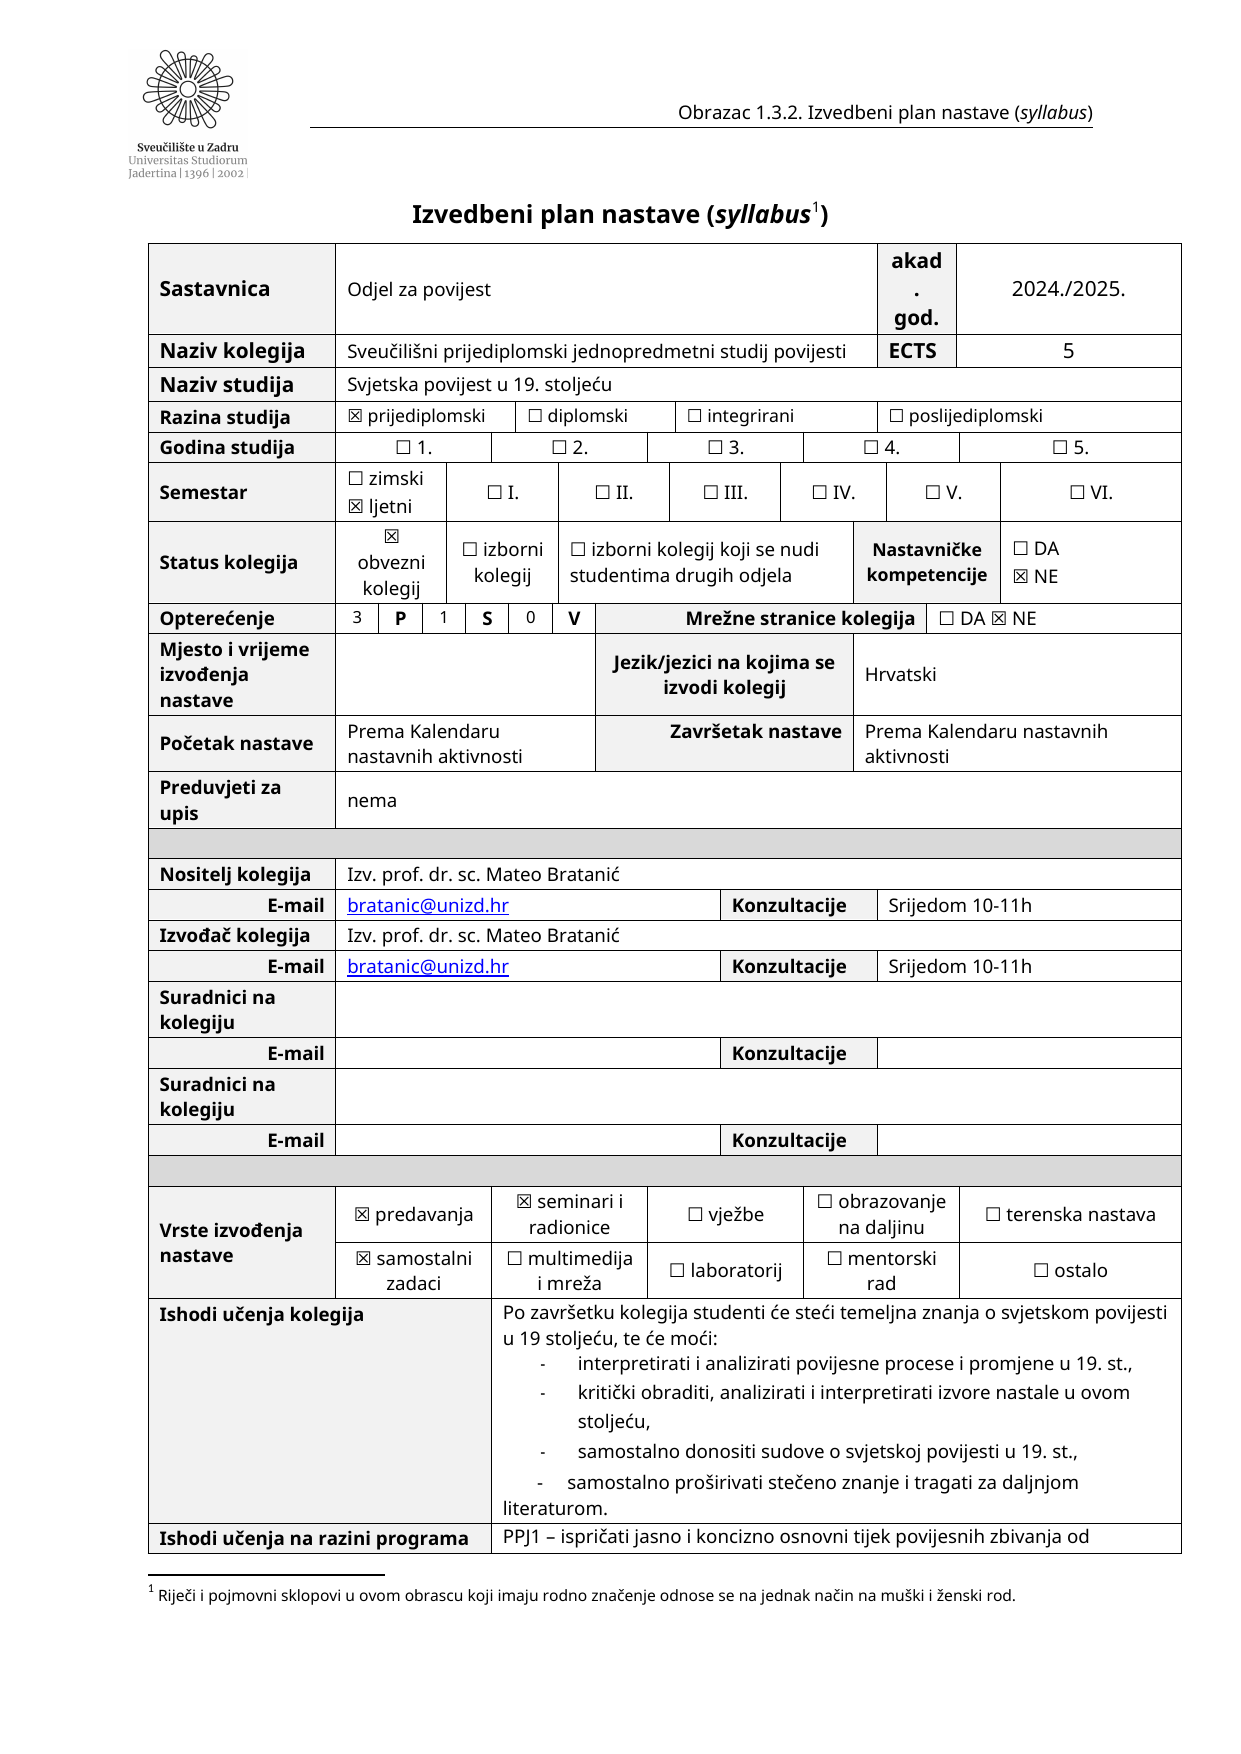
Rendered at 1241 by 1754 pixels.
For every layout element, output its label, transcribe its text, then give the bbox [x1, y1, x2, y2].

table_cell Konzultacije [721, 1038, 877, 1068]
table_cell Naziv kolegija [149, 335, 335, 367]
table_cell Vrste izvođenja nastave [149, 1187, 335, 1298]
table_cell izborni kolegij [447, 522, 558, 602]
table_cell Konzultacije [721, 951, 877, 981]
table_cell 2. [492, 433, 647, 462]
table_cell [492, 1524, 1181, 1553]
table_cell Sveučilišni prijediplomski jednopredmetni studij povijesti [336, 335, 877, 367]
table_cell 1 [423, 604, 465, 633]
table_cell Srijedom 10-11h [878, 890, 1181, 919]
table_cell Ishodi učenja na razini programa [149, 1524, 491, 1553]
table_cell I. [447, 463, 558, 521]
table_cell 3 [336, 604, 378, 633]
table_cell Nastavničke kompetencije [854, 522, 1000, 602]
table_cell Mjesto i vrijeme izvođenja nastave [149, 634, 335, 715]
table_cell [336, 1069, 1181, 1124]
table_cell Semestar [149, 463, 335, 521]
table_cell III. [670, 463, 780, 521]
table_cell terenska nastava [960, 1187, 1181, 1242]
table_cell izborni kolegij koji se nudi studentima drugih odjela [559, 522, 853, 602]
table_cell E-mail [149, 1125, 335, 1155]
table_cell S [466, 604, 508, 633]
table_cell Godina studija [149, 433, 335, 462]
table_cell Početak nastave [149, 716, 335, 771]
table_cell DA NE [927, 604, 1181, 633]
table_cell [149, 1156, 1181, 1186]
table_cell Preduvjeti za upis [149, 772, 335, 827]
table_cell V [553, 604, 595, 633]
table_cell poslijediplomski [878, 402, 1181, 432]
table_cell samostalni zadaci [336, 1243, 491, 1298]
table_cell Prema Kalendaru nastavnih aktivnosti [854, 716, 1181, 771]
table_cell ECTS [878, 335, 956, 367]
table_cell Po završetku kolegija studenti će steći temeljna znanja o svjetskom povijesti u 19 stoljeću, te će moći: interpretirati i analizirati povijesne procese i promjene u 19. st., kritički obraditi, analizirati i interpretirati izvore nastale u ovom stoljeću, samostalno donositi sudove o svjetskoj povijesti u 19. st., - samostalno proširivati stečeno znanje i tragati za daljnjom literaturom. [492, 1299, 1181, 1523]
table_cell V. [887, 463, 1000, 521]
table_cell Suradnici na kolegiju [149, 982, 335, 1037]
table_cell [149, 829, 1181, 858]
picture [128, 49, 248, 179]
table_cell laboratorij [648, 1243, 803, 1298]
table_cell diplomski [516, 402, 675, 432]
table_cell Razina studija [149, 402, 335, 432]
table_cell P [379, 604, 422, 633]
table_cell [878, 1038, 1181, 1068]
table_cell 5 [957, 335, 1181, 367]
table_cell ostalo [960, 1243, 1181, 1298]
table_cell nema [336, 772, 1181, 827]
table_header akad. god. [878, 244, 956, 333]
table_cell 1. [336, 433, 491, 462]
table_cell E-mail [149, 1038, 335, 1068]
table_cell bratanic@unizd.hr [336, 951, 720, 981]
table_header Sastavnica [149, 244, 335, 333]
table_header 2024./2025. [957, 244, 1181, 333]
table_cell Srijedom 10-11h [878, 951, 1181, 981]
table_cell E-mail [149, 951, 335, 981]
table_cell vježbe [648, 1187, 803, 1242]
table_cell [336, 982, 1181, 1037]
table_cell 5. [960, 433, 1181, 462]
table_cell Naziv studija [149, 368, 335, 401]
table_cell bratanic@unizd.hr [336, 890, 720, 919]
table_cell Izv. prof. dr. sc. Mateo Bratanić [336, 921, 1181, 950]
table_cell DA NE [1001, 522, 1181, 602]
table_cell Jezik/jezici na kojima se izvodi kolegij [596, 634, 853, 715]
table_cell Izvođač kolegija [149, 921, 335, 950]
table_cell [336, 1038, 720, 1068]
table_cell Konzultacije [721, 890, 877, 919]
table_cell 4. [804, 433, 959, 462]
table_cell Svjetska povijest u 19. stoljeću [336, 368, 1181, 401]
table_cell obvezni kolegij [336, 522, 446, 602]
table_cell zimski ljetni [336, 463, 446, 521]
table_cell predavanja [336, 1187, 491, 1242]
table_cell Završetak nastave [596, 716, 853, 771]
table_cell Mrežne stranice kolegija [596, 604, 926, 633]
table_cell 3. [648, 433, 803, 462]
table_cell Opterećenje [149, 604, 335, 633]
table_cell VI. [1001, 463, 1181, 521]
table_cell seminari i radionice [492, 1187, 647, 1242]
table_cell 0 [509, 604, 552, 633]
table_cell [336, 1125, 720, 1155]
table_header Odjel za povijest [336, 244, 877, 333]
table_cell Konzultacije [721, 1125, 877, 1155]
table_cell mentorski rad [804, 1243, 959, 1298]
table_cell Nositelj kolegija [149, 859, 335, 889]
table_cell multimedija i mreža [492, 1243, 647, 1298]
table_cell Suradnici na kolegiju [149, 1069, 335, 1124]
table_cell Status kolegija [149, 522, 335, 602]
table_cell Izv. prof. dr. sc. Mateo Bratanić [336, 859, 1181, 889]
text Izvedbeni plan nastave (syllabus) [148, 196, 1093, 231]
table_cell II. [559, 463, 669, 521]
table_cell obrazovanje na daljinu [804, 1187, 959, 1242]
table_cell E-mail [149, 890, 335, 919]
table_cell integrirani [676, 402, 877, 432]
table_cell prijediplomski [336, 402, 515, 432]
table_cell [336, 634, 595, 715]
table_cell [878, 1125, 1181, 1155]
table_cell IV. [781, 463, 886, 521]
table_cell Prema Kalendaru nastavnih aktivnosti [336, 716, 595, 771]
table_cell Ishodi učenja kolegija [149, 1299, 491, 1523]
table_cell Hrvatski [854, 634, 1181, 715]
